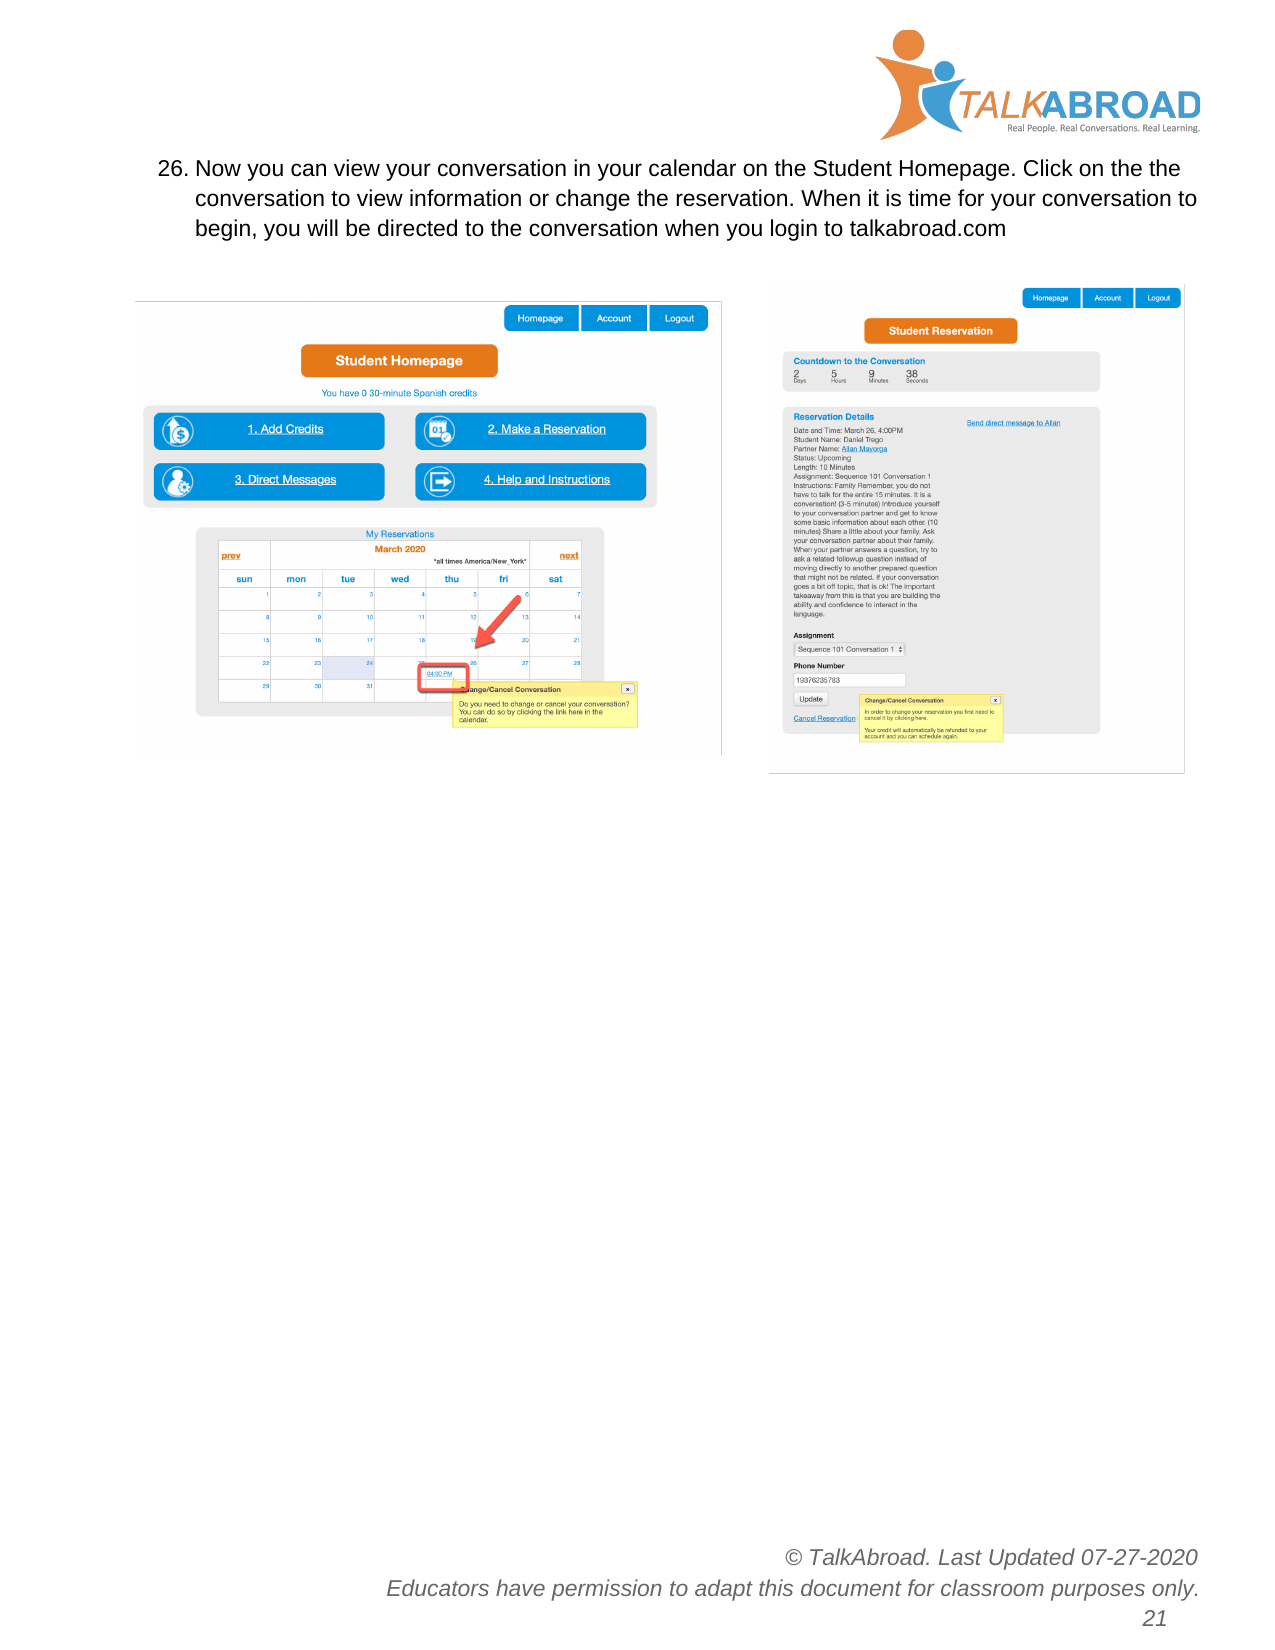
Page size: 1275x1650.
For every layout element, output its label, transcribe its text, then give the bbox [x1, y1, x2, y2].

list Now you can view your conversation in your calendar on the Student Homepage. Click on the the conversation to view information or change the reservation. When it is time for your conversation to begin, you will be directed to the conversation when you login to talkabroad.com [157, 155, 1200, 242]
picture [135, 278, 1185, 783]
picture [876, 30, 1200, 140]
